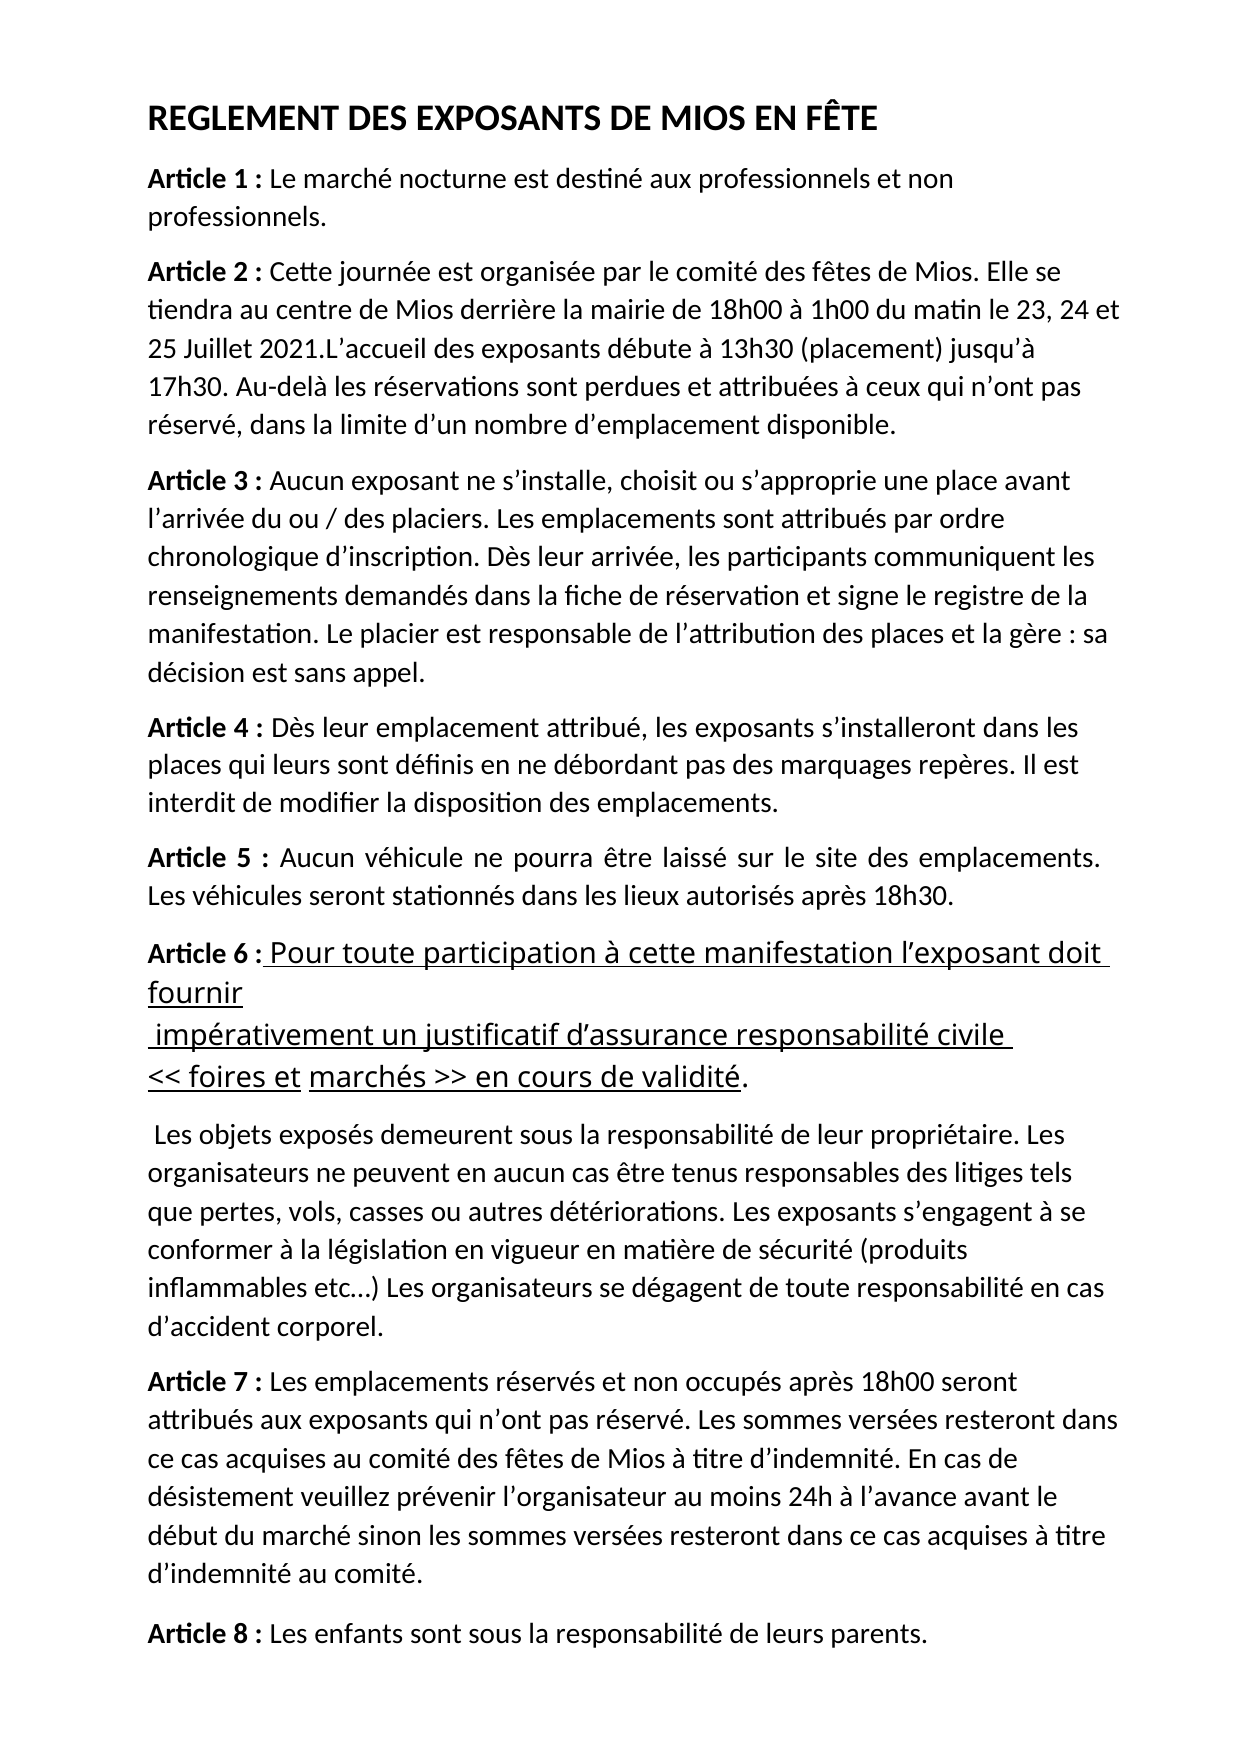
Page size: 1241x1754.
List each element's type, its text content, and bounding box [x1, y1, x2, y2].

text réservé, dans la limite d’un nombre d’emplacement disponible. [147, 407, 1132, 442]
text inflammables etc…) Les organisateurs se dégagent de toute responsabilité en cas d’accident corporel. [147, 1269, 1107, 1343]
text Article 3 : Aucun exposant ne s’installe, choisit ou s’approprie une place avant l’arrivée du ou / des placiers. Les emplacements sont attribués par ordre [147, 462, 1073, 536]
text ce cas acquises au comité des fêtes de Mios à titre d’indemnité. En cas de [147, 1440, 1132, 1476]
text impérativement un justificatif d’assurance responsabilité civile << foires et marchés >> en cours de validité. [147, 1014, 1018, 1096]
text Article 8 : Les enfants sont sous la responsabilité de leurs parents. [147, 1615, 1132, 1651]
text Article 2 : Cette journée est organisée par le comité des fêtes de Mios. Elle se tiendra au centre de Mios derrière la mairie de 18h00 à 1h00 du matin le 23, 24 et 25 Juillet 2021.L’accueil des exposants débute à 13h30 (placement) jusqu’à 17h30. Au-delà les réservations sont perdues et attribuées à ceux qui n’ont pas [147, 253, 1121, 404]
text Article 7 : Les emplacements réservés et non occupés après 18h00 seront [147, 1363, 1132, 1398]
text Article 6 : Pour toute participation à cette manifestation l’exposant doit fournir [147, 932, 1132, 1012]
text chronologique d’inscription. Dès leur arrivée, les participants communiquent les renseignements demandés dans la fiche de réservation et signe le registre de la manifestation. Le placier est responsable de l’attribution des places et la gère : sa décision est sans appel. [147, 538, 1112, 689]
text Article 5 : Aucun véhicule ne pourra être laissé sur le site des emplacements. Les véhicules seront stationnés dans les lieux autorisés après 18h30. [147, 839, 1102, 913]
text Article 1 : Le marché nocturne est destiné aux professionnels et non professionnels. [147, 160, 956, 233]
text désistement veuillez prévenir l’organisateur au moins 24h à l’avance avant le début du marché sinon les sommes versées resteront dans ce cas acquises à titre d’indemnité au comité. [147, 1478, 1109, 1591]
text attribués aux exposants qui n’ont pas réservé. Les sommes versées resteront dans [147, 1401, 1132, 1437]
text REGLEMENT DES EXPOSANTS DE MIOS EN FÊTE [147, 94, 1132, 140]
text Les objets exposés demeurent sous la responsabilité de leur propriétaire. Les organisateurs ne peuvent en aucun cas être tenus responsables des litiges tels que pertes, vols, casses ou autres détériorations. Les exposants s’engagent à se conformer à la législation en vigueur en matière de sécurité (produits [147, 1116, 1088, 1267]
text Article 4 : Dès leur emplacement attribué, les exposants s’installeront dans les places qui leurs sont définis en ne débordant pas des marquages repères. Il est interdit de modifier la disposition des emplacements. [147, 709, 1080, 820]
